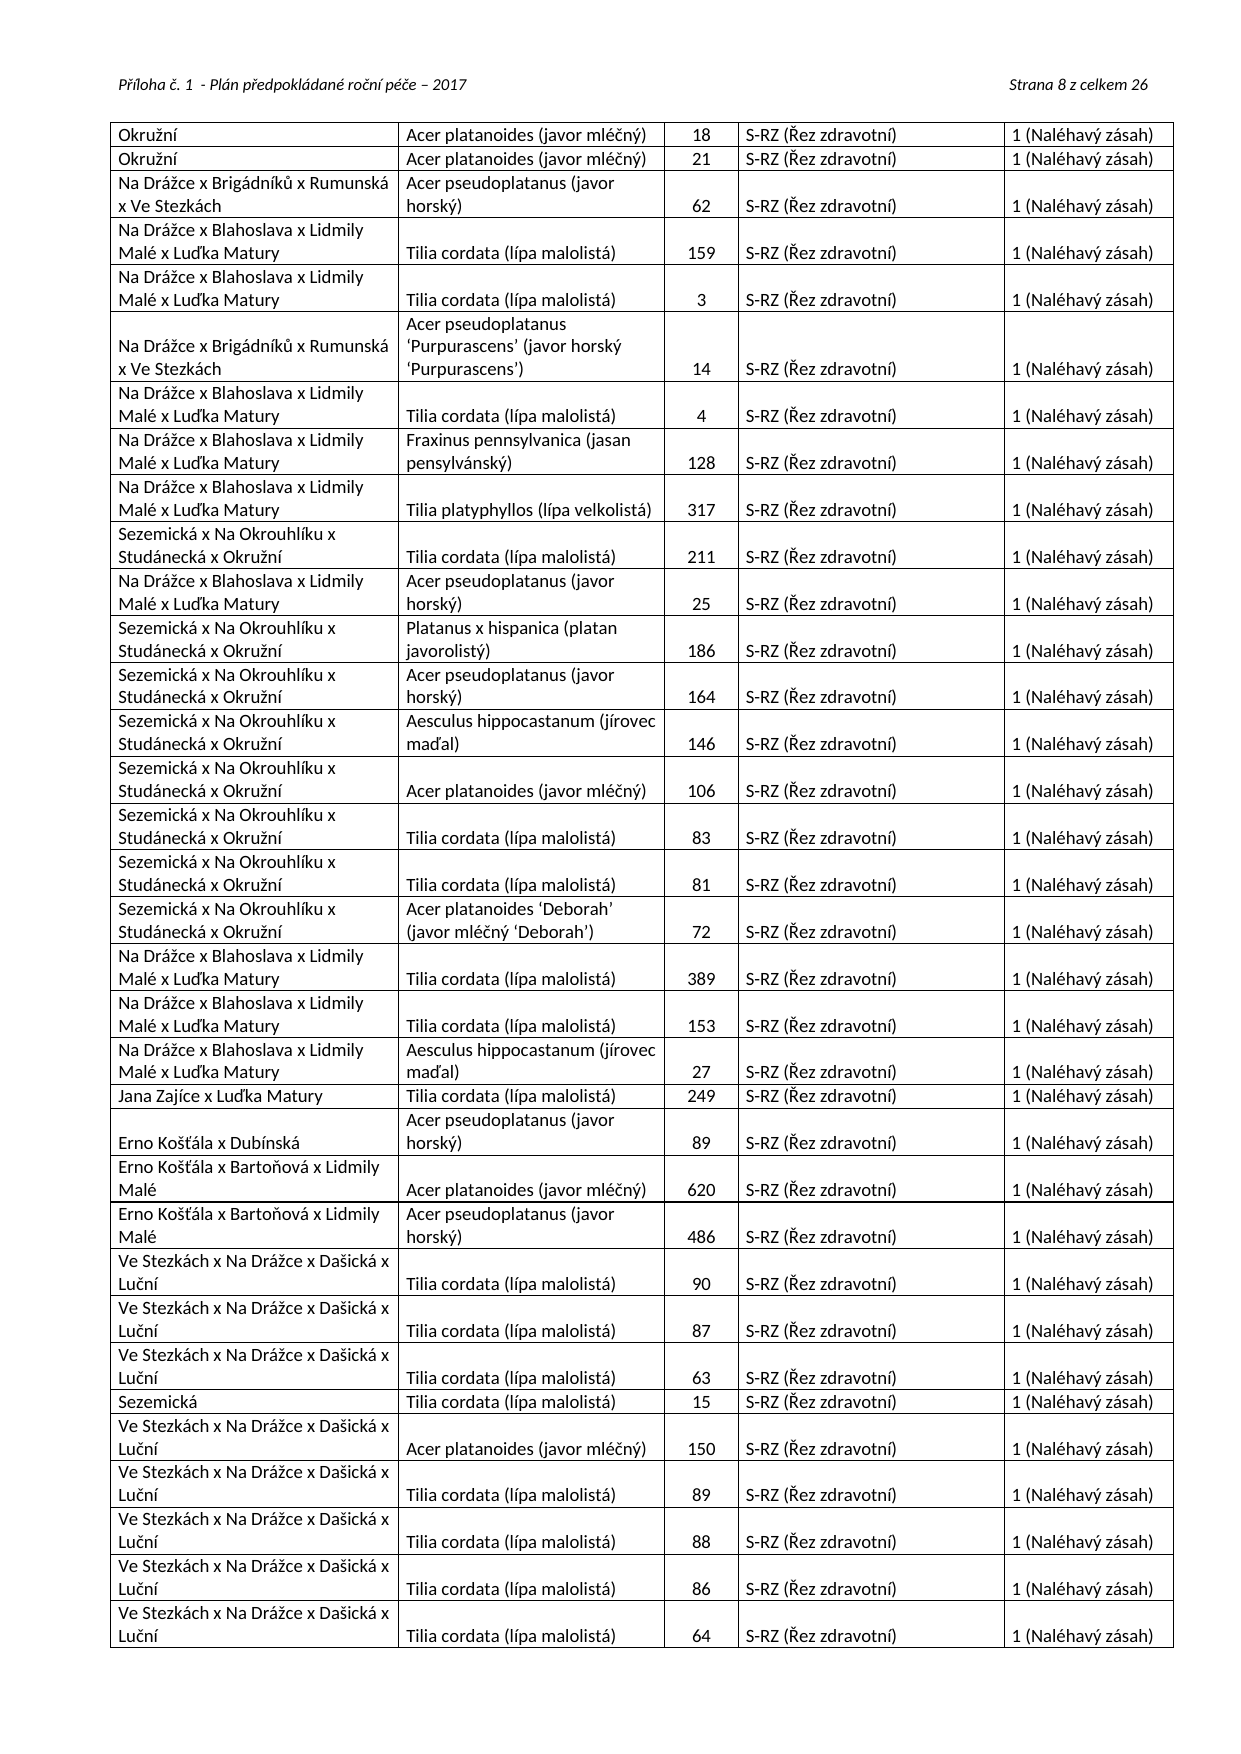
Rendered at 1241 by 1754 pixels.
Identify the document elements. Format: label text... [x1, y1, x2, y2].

table_cell Ve Stezkách x Na Drážce x Dašická x Luční [111, 1343, 398, 1389]
table_cell 128 [665, 429, 738, 474]
table_cell Na Drážce x Brigádníků x Rumunská x Ve Stezkách [111, 312, 398, 381]
table_cell Sezemická x Na Okrouhlíku x Studánecká x Okružní [111, 710, 398, 756]
table_cell S-RZ (Řez zdravotní) [739, 1249, 1004, 1295]
table_cell 1 (Naléhavý zásah) [1005, 991, 1173, 1037]
table_cell 1 (Naléhavý zásah) [1005, 1508, 1173, 1553]
table_cell Sezemická [111, 1390, 398, 1413]
table_cell Sezemická x Na Okrouhlíku x Studánecká x Okružní [111, 616, 398, 662]
table_cell 1 (Naléhavý zásah) [1005, 1156, 1173, 1201]
table_cell 1 (Naléhavý zásah) [1005, 1085, 1173, 1108]
table_cell 81 [665, 850, 738, 896]
table_cell Na Drážce x Blahoslava x Lidmily Malé x Luďka Matury [111, 991, 398, 1037]
table_cell Erno Košťála x Dubínská [111, 1109, 398, 1154]
table_cell Na Drážce x Brigádníků x Rumunská x Ve Stezkách [111, 171, 398, 217]
table_cell S-RZ (Řez zdravotní) [739, 897, 1004, 943]
table_cell 1 (Naléhavý zásah) [1005, 265, 1173, 311]
table_cell 186 [665, 616, 738, 662]
table_cell Sezemická x Na Okrouhlíku x Studánecká x Okružní [111, 663, 398, 709]
table_cell 1 (Naléhavý zásah) [1005, 218, 1173, 264]
table_cell 90 [665, 1249, 738, 1295]
table_cell Acer platanoides (javor mléčný) [399, 123, 664, 146]
table_cell 1 (Naléhavý zásah) [1005, 1109, 1173, 1154]
table_cell Na Drážce x Blahoslava x Lidmily Malé x Luďka Matury [111, 1038, 398, 1084]
table_cell S-RZ (Řez zdravotní) [739, 1296, 1004, 1342]
table_cell Tilia cordata (lípa malolistá) [399, 804, 664, 849]
table_cell Acer pseudoplatanus (javor horský) [399, 1203, 664, 1248]
table_cell 1 (Naléhavý zásah) [1005, 1390, 1173, 1413]
table_cell 88 [665, 1508, 738, 1553]
table_cell Tilia cordata (lípa malolistá) [399, 1508, 664, 1553]
table_cell Aesculus hippocastanum (jírovec maďal) [399, 1038, 664, 1084]
table_cell S-RZ (Řez zdravotní) [739, 1038, 1004, 1084]
table_cell Jana Zajíce x Luďka Matury [111, 1085, 398, 1108]
table_cell 1 (Naléhavý zásah) [1005, 804, 1173, 849]
table_cell Na Drážce x Blahoslava x Lidmily Malé x Luďka Matury [111, 265, 398, 311]
table_cell Tilia cordata (lípa malolistá) [399, 1461, 664, 1507]
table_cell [739, 1601, 1004, 1647]
table_cell S-RZ (Řez zdravotní) [739, 944, 1004, 990]
table_cell 153 [665, 991, 738, 1037]
table_cell 14 [665, 312, 738, 381]
table_cell S-RZ (Řez zdravotní) [739, 171, 1004, 217]
table_cell 15 [665, 1390, 738, 1413]
table_cell 620 [665, 1156, 738, 1201]
table_cell Ve Stezkách x Na Drážce x Dašická x Luční [111, 1508, 398, 1553]
table_cell S-RZ (Řez zdravotní) [739, 1343, 1004, 1389]
table_cell S-RZ (Řez zdravotní) [739, 1156, 1004, 1201]
table_cell S-RZ (Řez zdravotní) [739, 616, 1004, 662]
table_cell Na Drážce x Blahoslava x Lidmily Malé x Luďka Matury [111, 429, 398, 474]
table_cell 317 [665, 475, 738, 521]
table_cell S-RZ (Řez zdravotní) [739, 1555, 1004, 1600]
table_cell Tilia cordata (lípa malolistá) [399, 1390, 664, 1413]
table_cell 1 (Naléhavý zásah) [1005, 944, 1173, 990]
table_cell 62 [665, 171, 738, 217]
table_cell S-RZ (Řez zdravotní) [739, 1461, 1004, 1507]
table_cell 1 (Naléhavý zásah) [1005, 850, 1173, 896]
table_cell S-RZ (Řez zdravotní) [739, 1109, 1004, 1154]
table_cell Acer pseudoplatanus (javor horský) [399, 663, 664, 709]
table_cell Aesculus hippocastanum (jírovec maďal) [399, 710, 664, 756]
table_cell 1 (Naléhavý zásah) [1005, 1555, 1173, 1600]
table_cell 1 (Naléhavý zásah) [1005, 897, 1173, 943]
table_cell S-RZ (Řez zdravotní) [739, 804, 1004, 849]
table_cell S-RZ (Řez zdravotní) [739, 312, 1004, 381]
table_cell S-RZ (Řez zdravotní) [739, 991, 1004, 1037]
table_cell Tilia cordata (lípa malolistá) [399, 944, 664, 990]
table_cell 27 [665, 1038, 738, 1084]
table_cell Tilia cordata (lípa malolistá) [399, 382, 664, 427]
table_cell S-RZ (Řez zdravotní) [739, 1508, 1004, 1553]
table_cell 1 (Naléhavý zásah) [1005, 1461, 1173, 1507]
table_cell 89 [665, 1109, 738, 1154]
table_cell 1 (Naléhavý zásah) [1005, 757, 1173, 802]
table_cell Okružní [111, 147, 398, 170]
table_cell 1 (Naléhavý zásah) [1005, 123, 1173, 146]
table_cell Okružní [111, 123, 398, 146]
table_cell Tilia cordata (lípa malolistá) [399, 1601, 664, 1647]
table_cell Sezemická x Na Okrouhlíku x Studánecká x Okružní [111, 522, 398, 568]
table_cell S-RZ (Řez zdravotní) [739, 218, 1004, 264]
table_cell Tilia platyphyllos (lípa velkolistá) [399, 475, 664, 521]
table_cell S-RZ (Řez zdravotní) [739, 663, 1004, 709]
table_cell 89 [665, 1461, 738, 1507]
table_cell Ve Stezkách x Na Drážce x Dašická x Luční [111, 1414, 398, 1460]
table_cell Tilia cordata (lípa malolistá) [399, 1085, 664, 1108]
table_cell 146 [665, 710, 738, 756]
table_cell Tilia cordata (lípa malolistá) [399, 218, 664, 264]
table_cell 159 [665, 218, 738, 264]
table_cell 1 (Naléhavý zásah) [1005, 710, 1173, 756]
table_cell Sezemická x Na Okrouhlíku x Studánecká x Okružní [111, 804, 398, 849]
table_cell 1 (Naléhavý zásah) [1005, 616, 1173, 662]
table_cell 1 (Naléhavý zásah) [1005, 171, 1173, 217]
table_cell S-RZ (Řez zdravotní) [739, 757, 1004, 802]
table_cell S-RZ (Řez zdravotní) [739, 710, 1004, 756]
table_cell Tilia cordata (lípa malolistá) [399, 1555, 664, 1600]
table_cell 3 [665, 265, 738, 311]
table_cell 1 (Naléhavý zásah) [1005, 312, 1173, 381]
table_cell 4 [665, 382, 738, 427]
table_cell 164 [665, 663, 738, 709]
table_cell S-RZ (Řez zdravotní) [739, 522, 1004, 568]
table_cell S-RZ (Řez zdravotní) [739, 850, 1004, 896]
table_cell Tilia cordata (lípa malolistá) [399, 850, 664, 896]
table_cell Tilia cordata (lípa malolistá) [399, 1249, 664, 1295]
table_cell 1 (Naléhavý zásah) [1005, 1249, 1173, 1295]
table_cell S-RZ (Řez zdravotní) [739, 147, 1004, 170]
table_cell 1 (Naléhavý zásah) [1005, 429, 1173, 474]
table_cell 1 (Naléhavý zásah) [1005, 1414, 1173, 1460]
table_cell Fraxinus pennsylvanica (jasan pensylvánský) [399, 429, 664, 474]
table_cell 1 (Naléhavý zásah) [1005, 1038, 1173, 1084]
table_cell 389 [665, 944, 738, 990]
table_cell 1 (Naléhavý zásah) [1005, 1296, 1173, 1342]
table_cell 1 (Naléhavý zásah) [1005, 147, 1173, 170]
table_cell S-RZ (Řez zdravotní) [739, 429, 1004, 474]
table_cell Tilia cordata (lípa malolistá) [399, 265, 664, 311]
table_cell 1 (Naléhavý zásah) [1005, 663, 1173, 709]
table_cell Sezemická x Na Okrouhlíku x Studánecká x Okružní [111, 897, 398, 943]
table_cell S-RZ (Řez zdravotní) [739, 1390, 1004, 1413]
table_cell 72 [665, 897, 738, 943]
table_cell Na Drážce x Blahoslava x Lidmily Malé x Luďka Matury [111, 569, 398, 615]
table_cell Acer platanoides (javor mléčný) [399, 147, 664, 170]
table_cell S-RZ (Řez zdravotní) [739, 382, 1004, 427]
table_cell 21 [665, 147, 738, 170]
table_cell 64 [665, 1601, 738, 1647]
table_cell 83 [665, 804, 738, 849]
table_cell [111, 1601, 398, 1647]
table_cell Ve Stezkách x Na Drážce x Dašická x Luční [111, 1249, 398, 1295]
table_cell 86 [665, 1555, 738, 1600]
table_cell Platanus x hispanica (platan javorolistý) [399, 616, 664, 662]
table_cell Sezemická x Na Okrouhlíku x Studánecká x Okružní [111, 850, 398, 896]
table_cell 211 [665, 522, 738, 568]
table_cell S-RZ (Řez zdravotní) [739, 1085, 1004, 1108]
table_cell 87 [665, 1296, 738, 1342]
table_cell Na Drážce x Blahoslava x Lidmily Malé x Luďka Matury [111, 218, 398, 264]
table_cell Acer platanoides (javor mléčný) [399, 1156, 664, 1201]
table_cell S-RZ (Řez zdravotní) [739, 475, 1004, 521]
table_cell S-RZ (Řez zdravotní) [739, 1414, 1004, 1460]
table_cell 1 (Naléhavý zásah) [1005, 1343, 1173, 1389]
table_cell Na Drážce x Blahoslava x Lidmily Malé x Luďka Matury [111, 475, 398, 521]
table_cell Tilia cordata (lípa malolistá) [399, 991, 664, 1037]
table_cell Na Drážce x Blahoslava x Lidmily Malé x Luďka Matury [111, 944, 398, 990]
table_cell S-RZ (Řez zdravotní) [739, 1203, 1004, 1248]
table_cell S-RZ (Řez zdravotní) [739, 265, 1004, 311]
table_cell 249 [665, 1085, 738, 1108]
table_cell Ve Stezkách x Na Drážce x Dašická x Luční [111, 1461, 398, 1507]
table_cell 1 (Naléhavý zásah) [1005, 475, 1173, 521]
table_cell 1 (Naléhavý zásah) [1005, 382, 1173, 427]
table_cell Tilia cordata (lípa malolistá) [399, 522, 664, 568]
table_cell Acer pseudoplatanus ‘Purpurascens’ (javor horský ‘Purpurascens’) [399, 312, 664, 381]
table_cell 63 [665, 1343, 738, 1389]
table_cell Acer pseudoplatanus (javor horský) [399, 569, 664, 615]
table_cell 106 [665, 757, 738, 802]
table_cell Erno Košťála x Bartoňová x Lidmily Malé [111, 1156, 398, 1201]
table_cell Na Drážce x Blahoslava x Lidmily Malé x Luďka Matury [111, 382, 398, 427]
table_cell Acer platanoides (javor mléčný) [399, 757, 664, 802]
table_cell Acer platanoides ‘Deborah’ (javor mléčný ‘Deborah’) [399, 897, 664, 943]
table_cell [739, 123, 1004, 146]
table_cell Erno Košťála x Bartoňová x Lidmily Malé [111, 1203, 398, 1248]
table_cell Acer pseudoplatanus (javor horský) [399, 171, 664, 217]
table_cell Acer pseudoplatanus (javor horský) [399, 1109, 664, 1154]
table_cell Ve Stezkách x Na Drážce x Dašická x Luční [111, 1296, 398, 1342]
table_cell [111, 1555, 398, 1600]
table_cell 486 [665, 1203, 738, 1248]
table_cell 1 (Naléhavý zásah) [1005, 1601, 1173, 1647]
table_cell 25 [665, 569, 738, 615]
table_cell 150 [665, 1414, 738, 1460]
table_cell S-RZ (Řez zdravotní) [739, 569, 1004, 615]
table_cell 1 (Naléhavý zásah) [1005, 1203, 1173, 1248]
table_cell Acer platanoides (javor mléčný) [399, 1414, 664, 1460]
table_cell Tilia cordata (lípa malolistá) [399, 1343, 664, 1389]
table_cell Sezemická x Na Okrouhlíku x Studánecká x Okružní [111, 757, 398, 802]
table_cell 1 (Naléhavý zásah) [1005, 569, 1173, 615]
table_cell 1 (Naléhavý zásah) [1005, 522, 1173, 568]
table_cell 18 [665, 123, 738, 146]
table_cell Tilia cordata (lípa malolistá) [399, 1296, 664, 1342]
